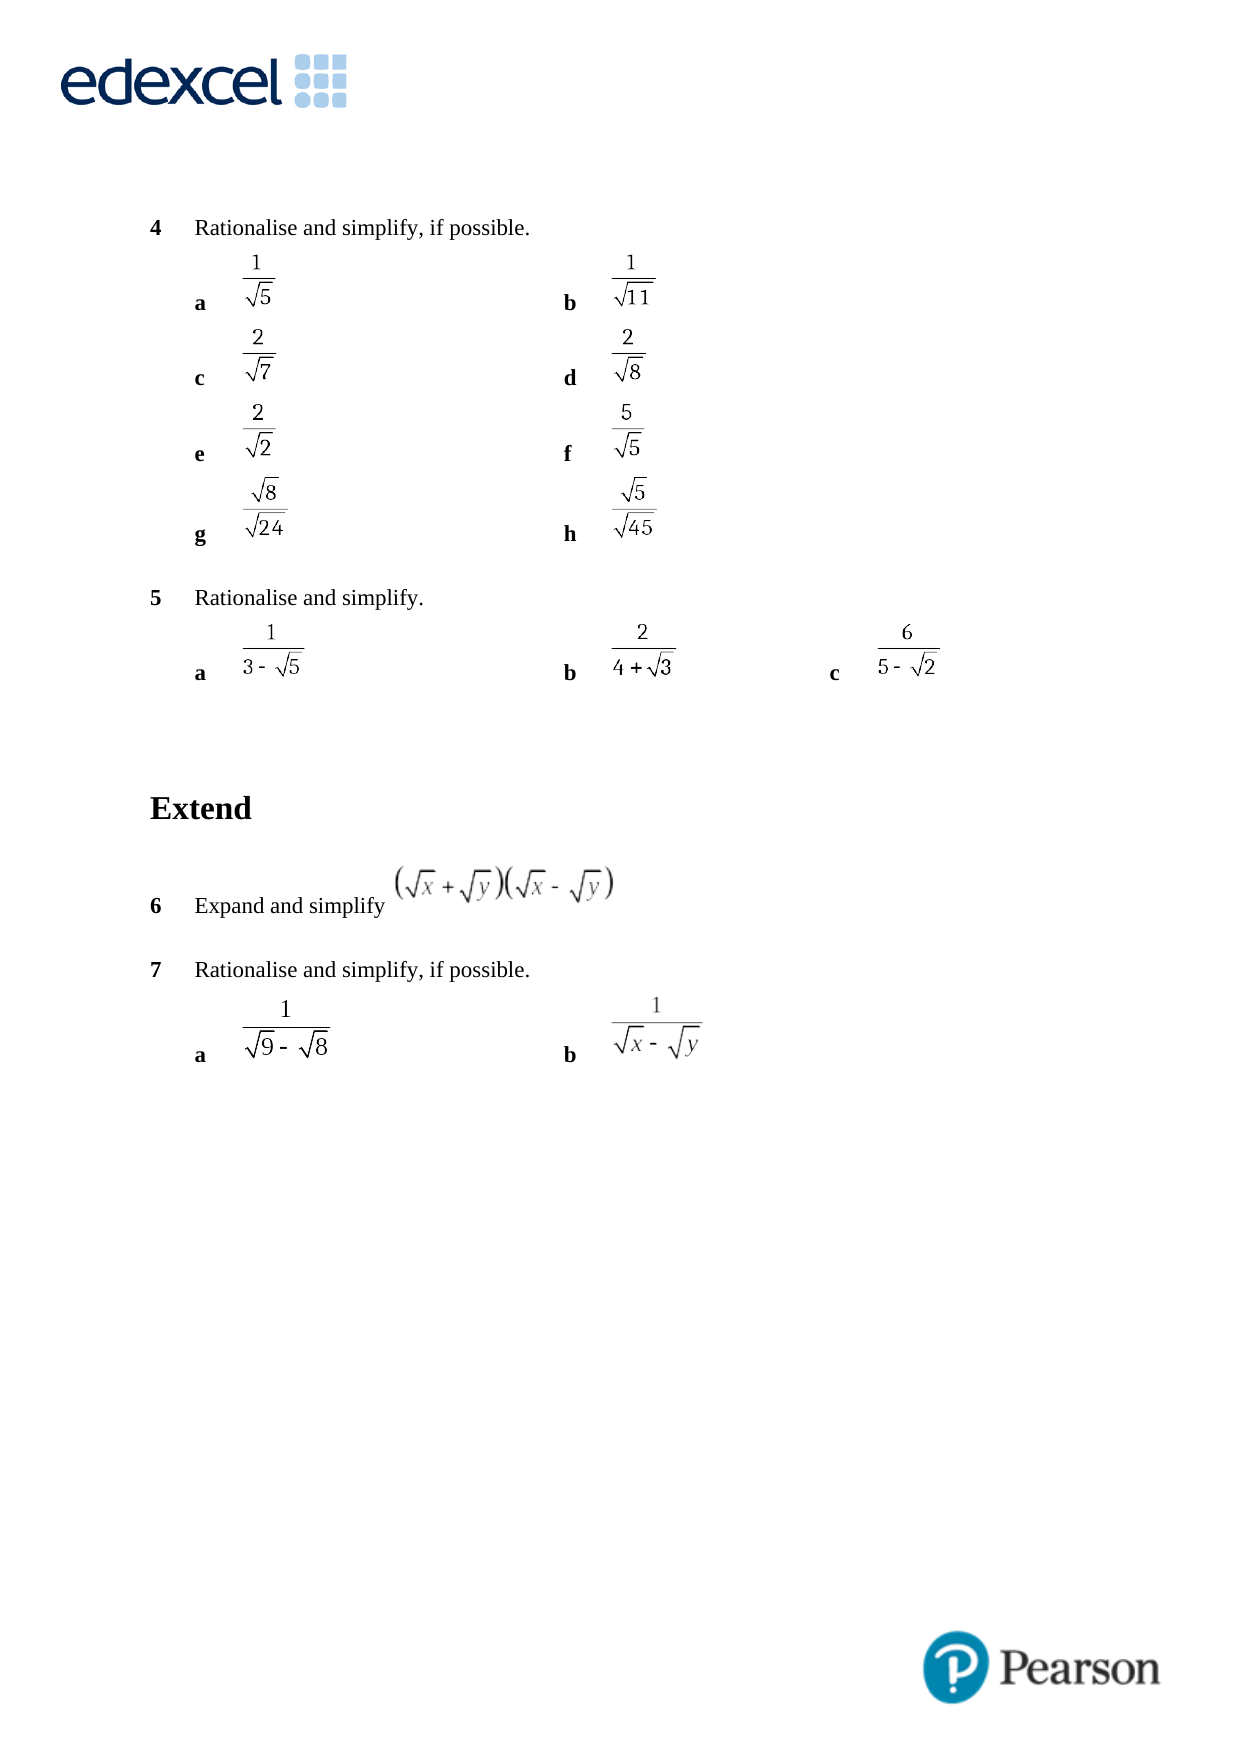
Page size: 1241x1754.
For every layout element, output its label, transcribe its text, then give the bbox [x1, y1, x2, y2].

text c d [150, 322, 1090, 391]
subtitle Extend [150, 788, 1090, 826]
text 4 Rationalise and simplify, if possible. [150, 214, 1090, 240]
text e f [150, 397, 1090, 466]
picture [891, 1620, 1182, 1718]
text g h [150, 472, 1090, 546]
text a b [150, 246, 1090, 316]
text a b c [150, 616, 1090, 685]
text 6 Expand and simplify [150, 864, 1090, 919]
picture [61, 54, 347, 108]
text 5 Rationalise and simplify. [150, 584, 1090, 610]
text a b [150, 989, 1090, 1067]
text 7 Rationalise and simplify, if possible. [150, 956, 1090, 983]
